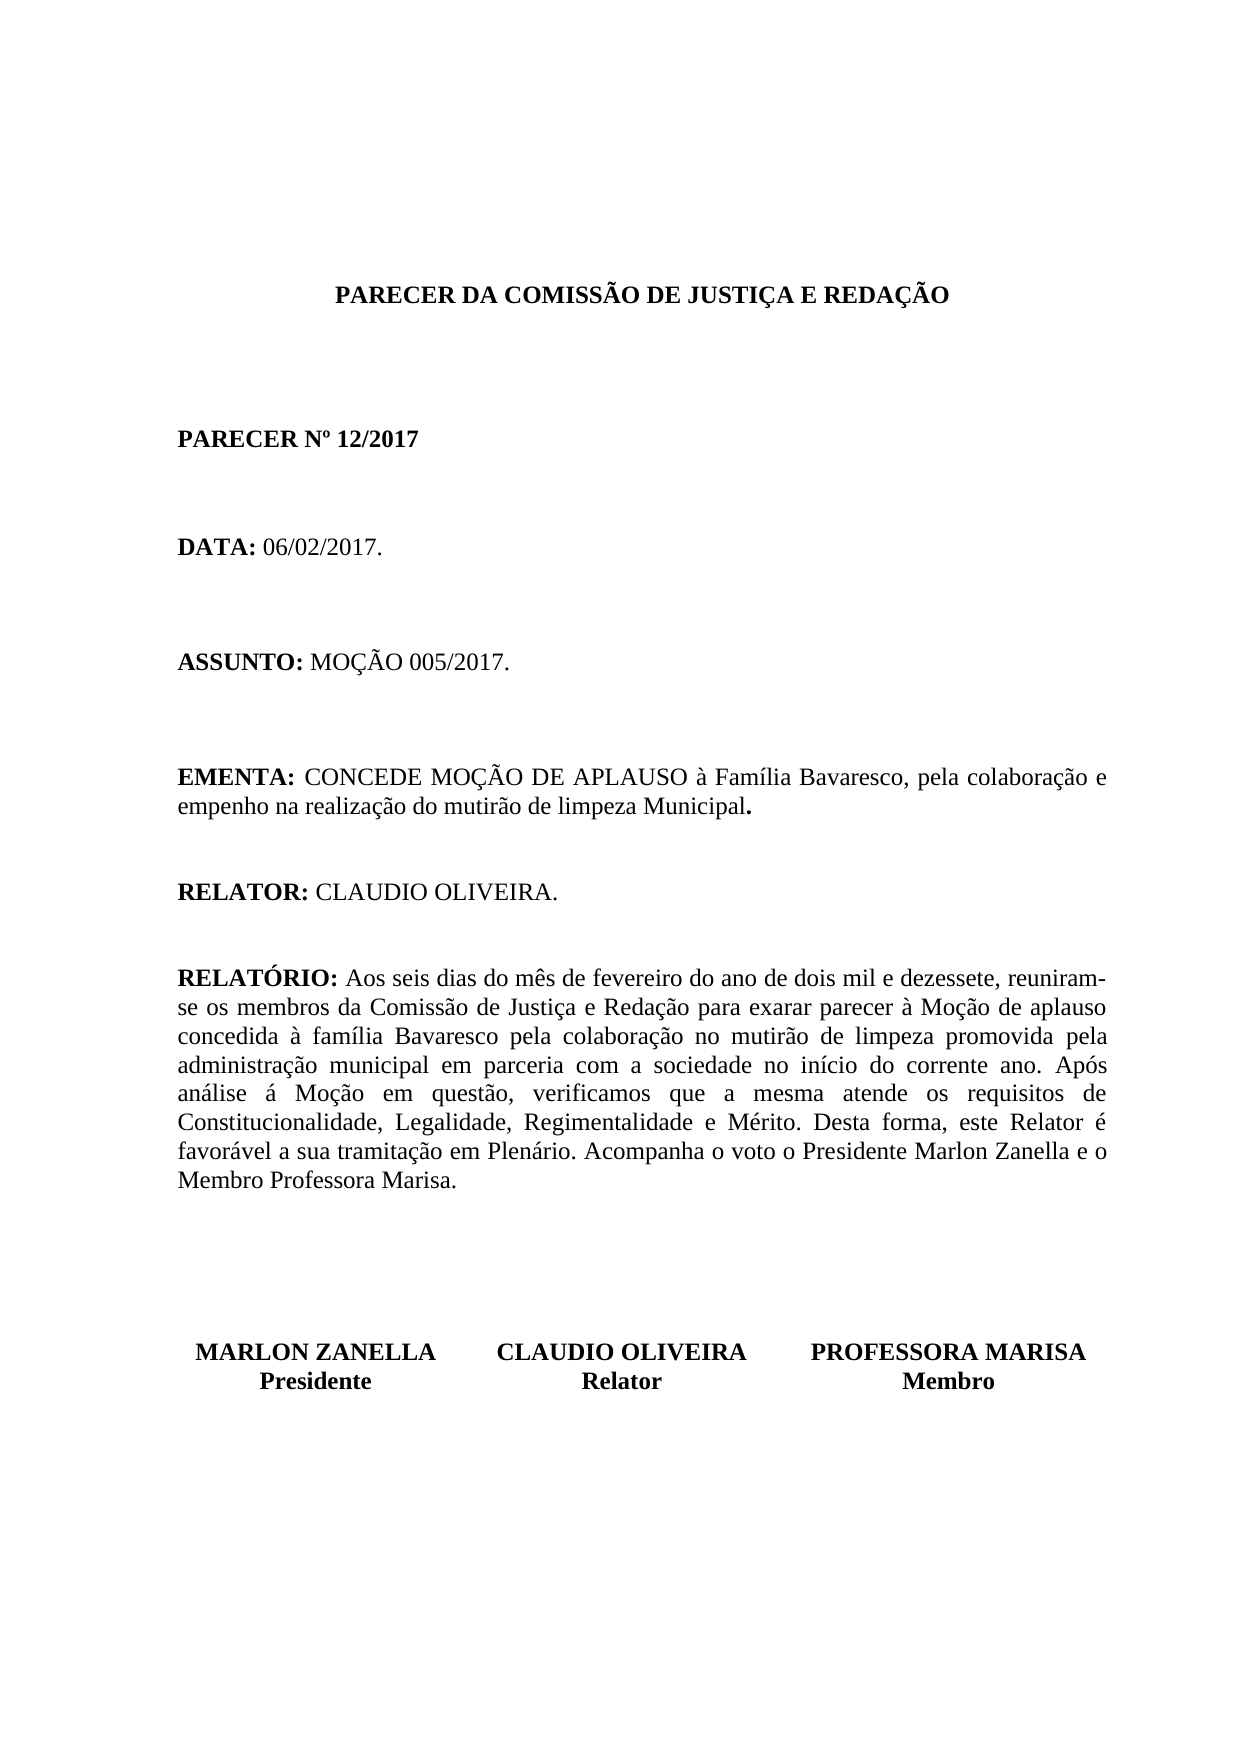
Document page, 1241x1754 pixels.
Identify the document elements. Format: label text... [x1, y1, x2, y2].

subtitle PARECER Nº 12/2017 [177, 424, 1107, 453]
table_header MARLON ZANELLA Presidente [175, 1337, 456, 1395]
table_header PROFESSORA MARISA Membro [788, 1337, 1109, 1395]
text DATA: 06/02/2017. [177, 532, 1107, 561]
text PARECER DA COMISSÃO DE JUSTIÇA E REDAÇÃO [177, 281, 1107, 309]
text EMENTA: CONCEDE MOÇÃO DE APLAUSO à Família Bavaresco, pela colaboração e empenho na realização do mutirão de limpeza Municipal. [177, 762, 1107, 820]
text ASSUNTO: MOÇÃO 005/2017. [177, 647, 1107, 676]
table_header CLAUDIO OLIVEIRA Relator [456, 1337, 787, 1395]
text RELATÓRIO: Aos seis dias do mês de fevereiro do ano de dois mil e dezessete, reuniram-se os membros da Comissão de Justiça e Redação para exarar parecer à Moção de aplauso concedida à família Bavaresco pela colaboração no mutirão de limpeza promovida pela administração municipal em parceria com a sociedade no início do corrente ano. Após análise á Moção em questão, verificamos que a mesma atende os requisitos de Constitucionalidade, Legalidade, Regimentalidade e Mérito. Desta forma, este Relator é favorável a sua tramitação em Plenário. Acompanha o voto o Presidente Marlon Zanella e o Membro Professora Marisa. [177, 963, 1107, 1193]
text RELATOR: CLAUDIO OLIVEIRA. [177, 877, 1107, 906]
